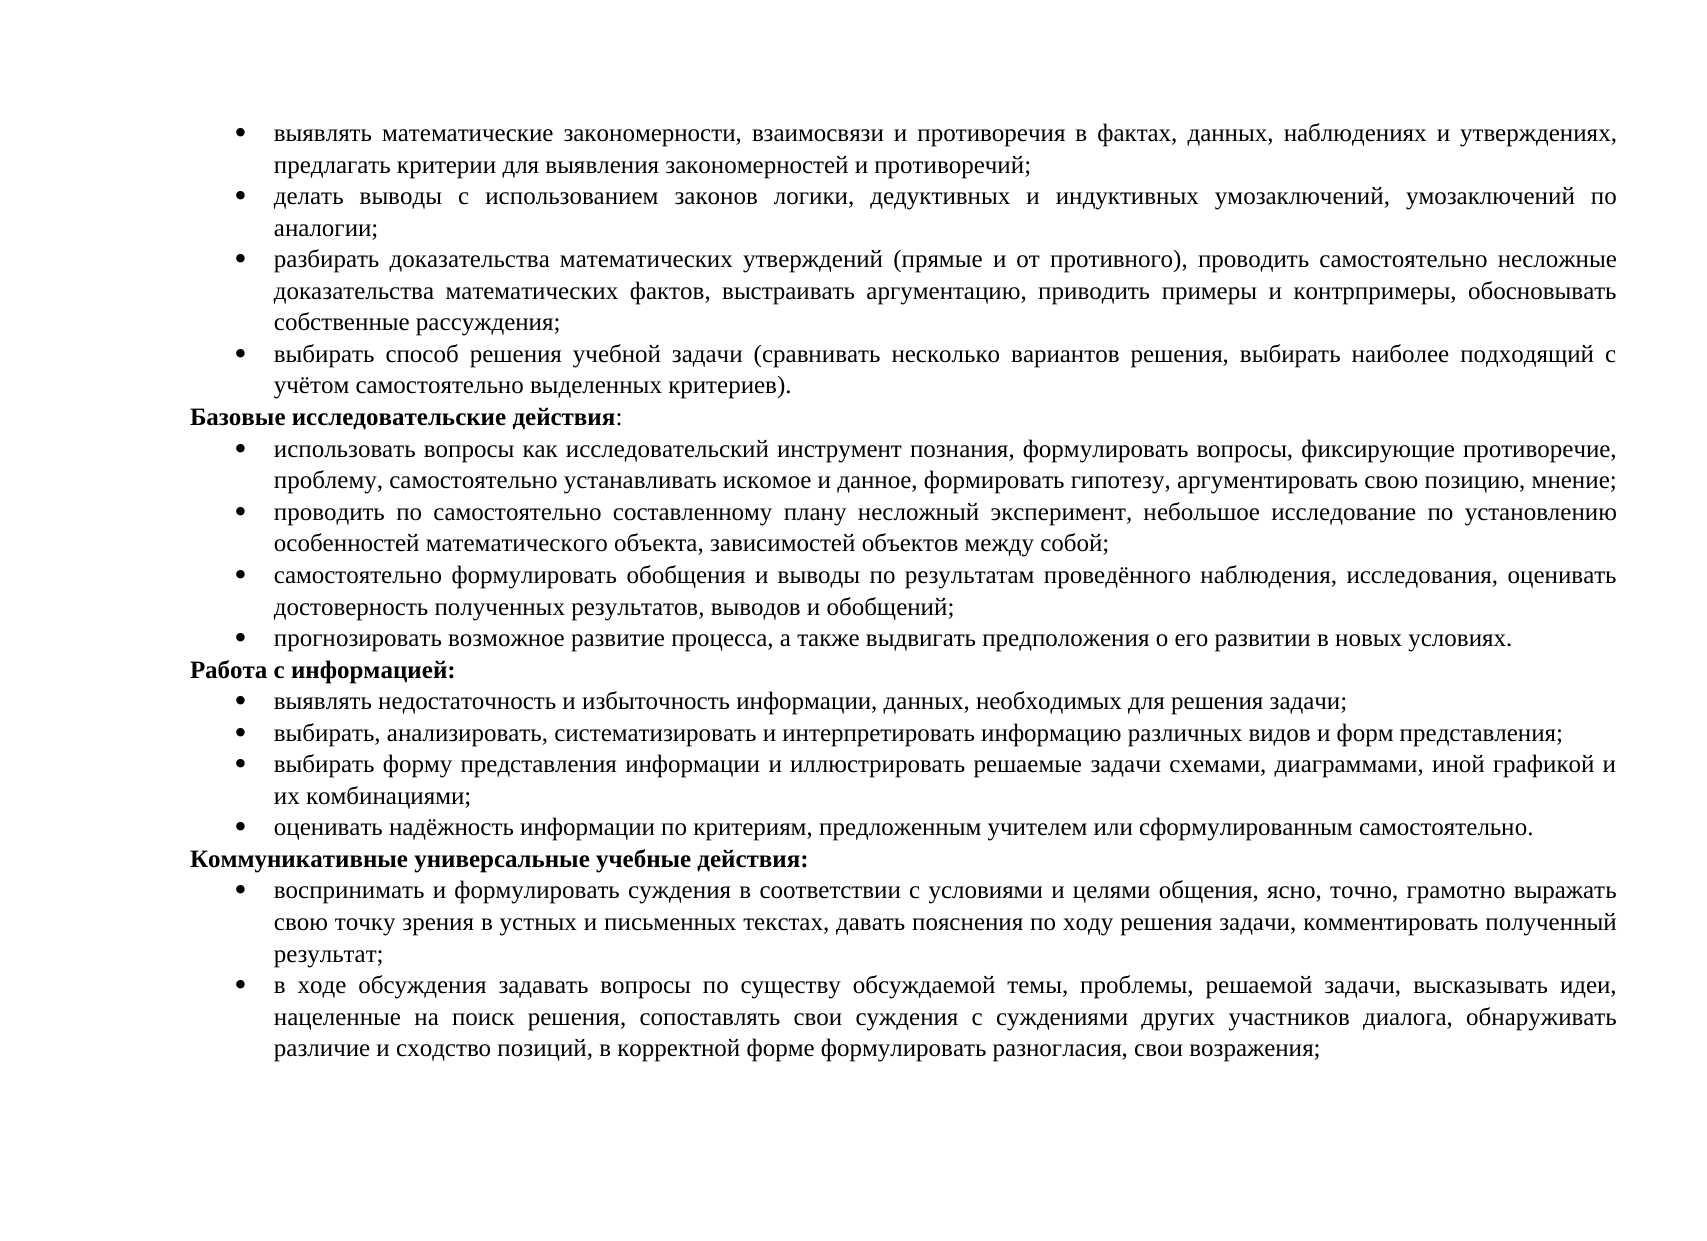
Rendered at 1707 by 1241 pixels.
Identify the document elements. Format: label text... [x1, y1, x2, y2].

text Базовые исследовательские действия: [190, 402, 1618, 431]
list выбирать, анализировать, систематизировать и интерпретировать информацию различных видов и форм представления; [236, 718, 1618, 747]
list воспринимать и формулировать суждения в соответствии с условиями и целями общения, ясно, точно, грамотно выражать свою точку зрения в устных и письменных текстах, давать пояснения по ходу решения задачи, комментировать полученный результат; [236, 876, 1618, 967]
list использовать вопросы как исследовательский инструмент познания, формулировать вопросы, фиксирующие противоречие, проблему, самостоятельно устанавливать искомое и данное, формировать гипотезу, аргументировать свою позицию, мнение; [236, 434, 1618, 494]
list оценивать надёжность информации по критериям, предложенным учителем или сформулированным самостоятельно. [236, 812, 1618, 841]
list в ходе обсуждения задавать вопросы по существу обсуждаемой темы, проблемы, решаемой задачи, высказывать идеи, нацеленные на поиск решения, сопоставлять свои суждения с суждениями других участников диалога, обнаруживать различие и сходство позиций, в корректной форме формулировать разногласия, свои возражения; [236, 970, 1618, 1062]
list проводить по самостоятельно составленному плану несложный эксперимент, небольшое исследование по установлению особенностей математического объекта, зависимостей объектов между собой; [236, 497, 1618, 557]
list самостоятельно формулировать обобщения и выводы по результатам проведённого наблюдения, исследования, оценивать достоверность полученных результатов, выводов и обобщений; [236, 560, 1618, 620]
list выбирать форму представления информации и иллюстрировать решаемые задачи схемами, диаграммами, иной графикой и их комбинациями; [236, 749, 1618, 810]
list выявлять недостаточность и избыточность информации, данных, необходимых для решения задачи; [236, 686, 1618, 715]
text Работа с информацией: [190, 655, 1618, 683]
list разбирать доказательства математических утверждений (прямые и от противного), проводить самостоятельно несложные доказательства математических фактов, выстраивать аргументацию, приводить примеры и контрпримеры, обосновывать собственные рассуждения; [236, 244, 1618, 336]
list делать выводы с использованием законов логики, дедуктивных и индуктивных умозаключений, умозаключений по аналогии; [236, 181, 1618, 242]
list выявлять математические закономерности, взаимосвязи и противоречия в фактах, данных, наблюдениях и утверждениях, предлагать критерии для выявления закономерностей и противоречий; [236, 118, 1618, 178]
list прогнозировать возможное развитие процесса, а также выдвигать предположения о его развитии в новых условиях. [236, 623, 1618, 652]
list выбирать способ решения учебной задачи (сравнивать несколько вариантов решения, выбирать наиболее подходящий с учётом самостоятельно выделенных критериев). [236, 339, 1618, 399]
text Коммуникативные универсальные учебные действия: [190, 844, 1618, 873]
